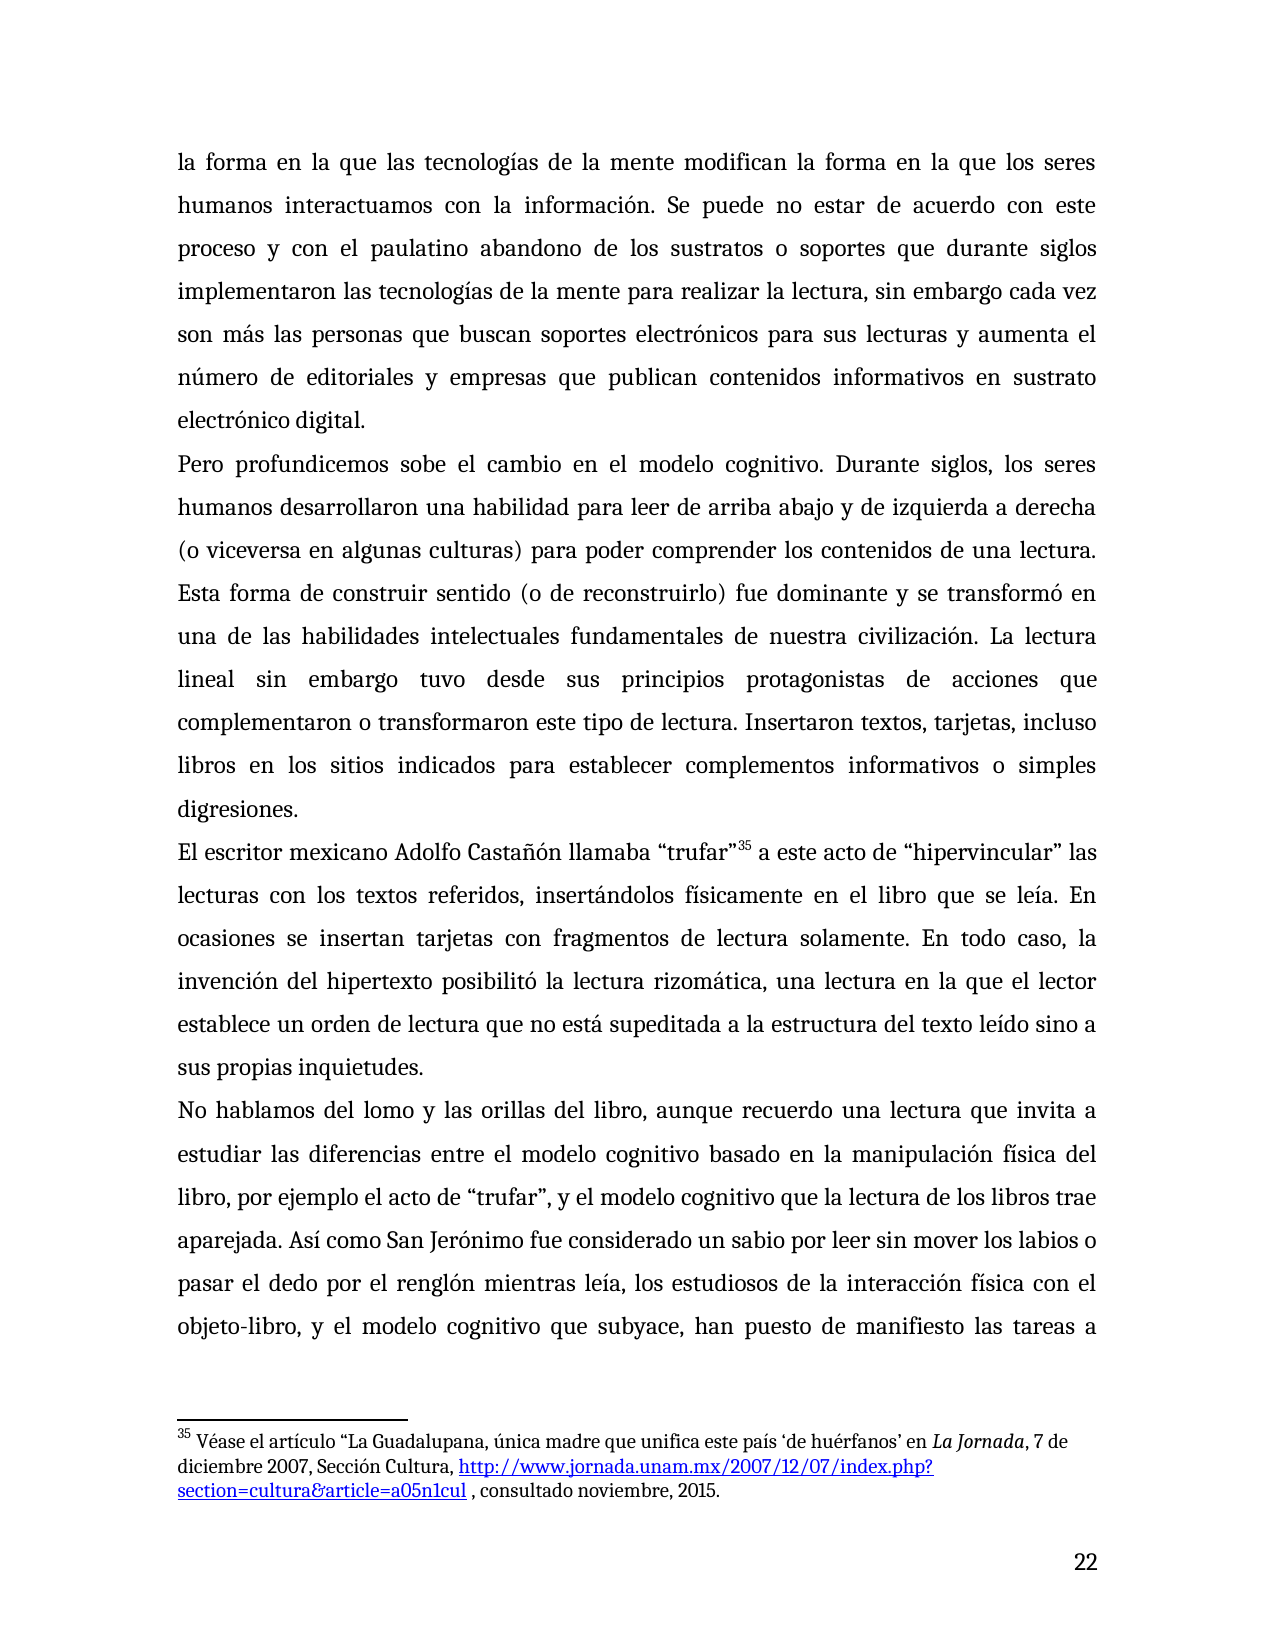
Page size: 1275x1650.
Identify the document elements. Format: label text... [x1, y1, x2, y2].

text Pero profundicemos sobe el cambio en el modelo cognitivo. Durante siglos, los seres humanos desarrollaron una habilidad para leer de arriba abajo y de izquierda a derecha (o viceversa en algunas culturas) para poder comprender los contenidos de una lectura. Esta forma de construir sentido (o de reconstruirlo) fue dominante y se transformó en una de las habilidades intelectuales fundamentales de nuestra civilización. La lectura lineal sin embargo tuvo desde sus principios protagonistas de acciones que complementaron o transformaron este tipo de lectura. Insertaron textos, tarjetas, incluso libros en los sitios indicados para establecer complementos informativos o simples digresiones. [177, 449, 1098, 823]
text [177, 148, 1098, 435]
text El escritor mexicano Adolfo Castañón llamaba “trufar” a este acto de “hipervincular” las lecturas con los textos referidos, insertándolos físicamente en el libro que se leía. En ocasiones se insertan tarjetas con fragmentos de lectura solamente. En todo caso, la invención del hipertexto posibilitó la lectura rizomática, una lectura en la que el lector establece un orden de lectura que no está supeditada a la estructura del texto leído sino a sus propias inquietudes. [177, 838, 1098, 1082]
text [177, 1096, 1098, 1341]
